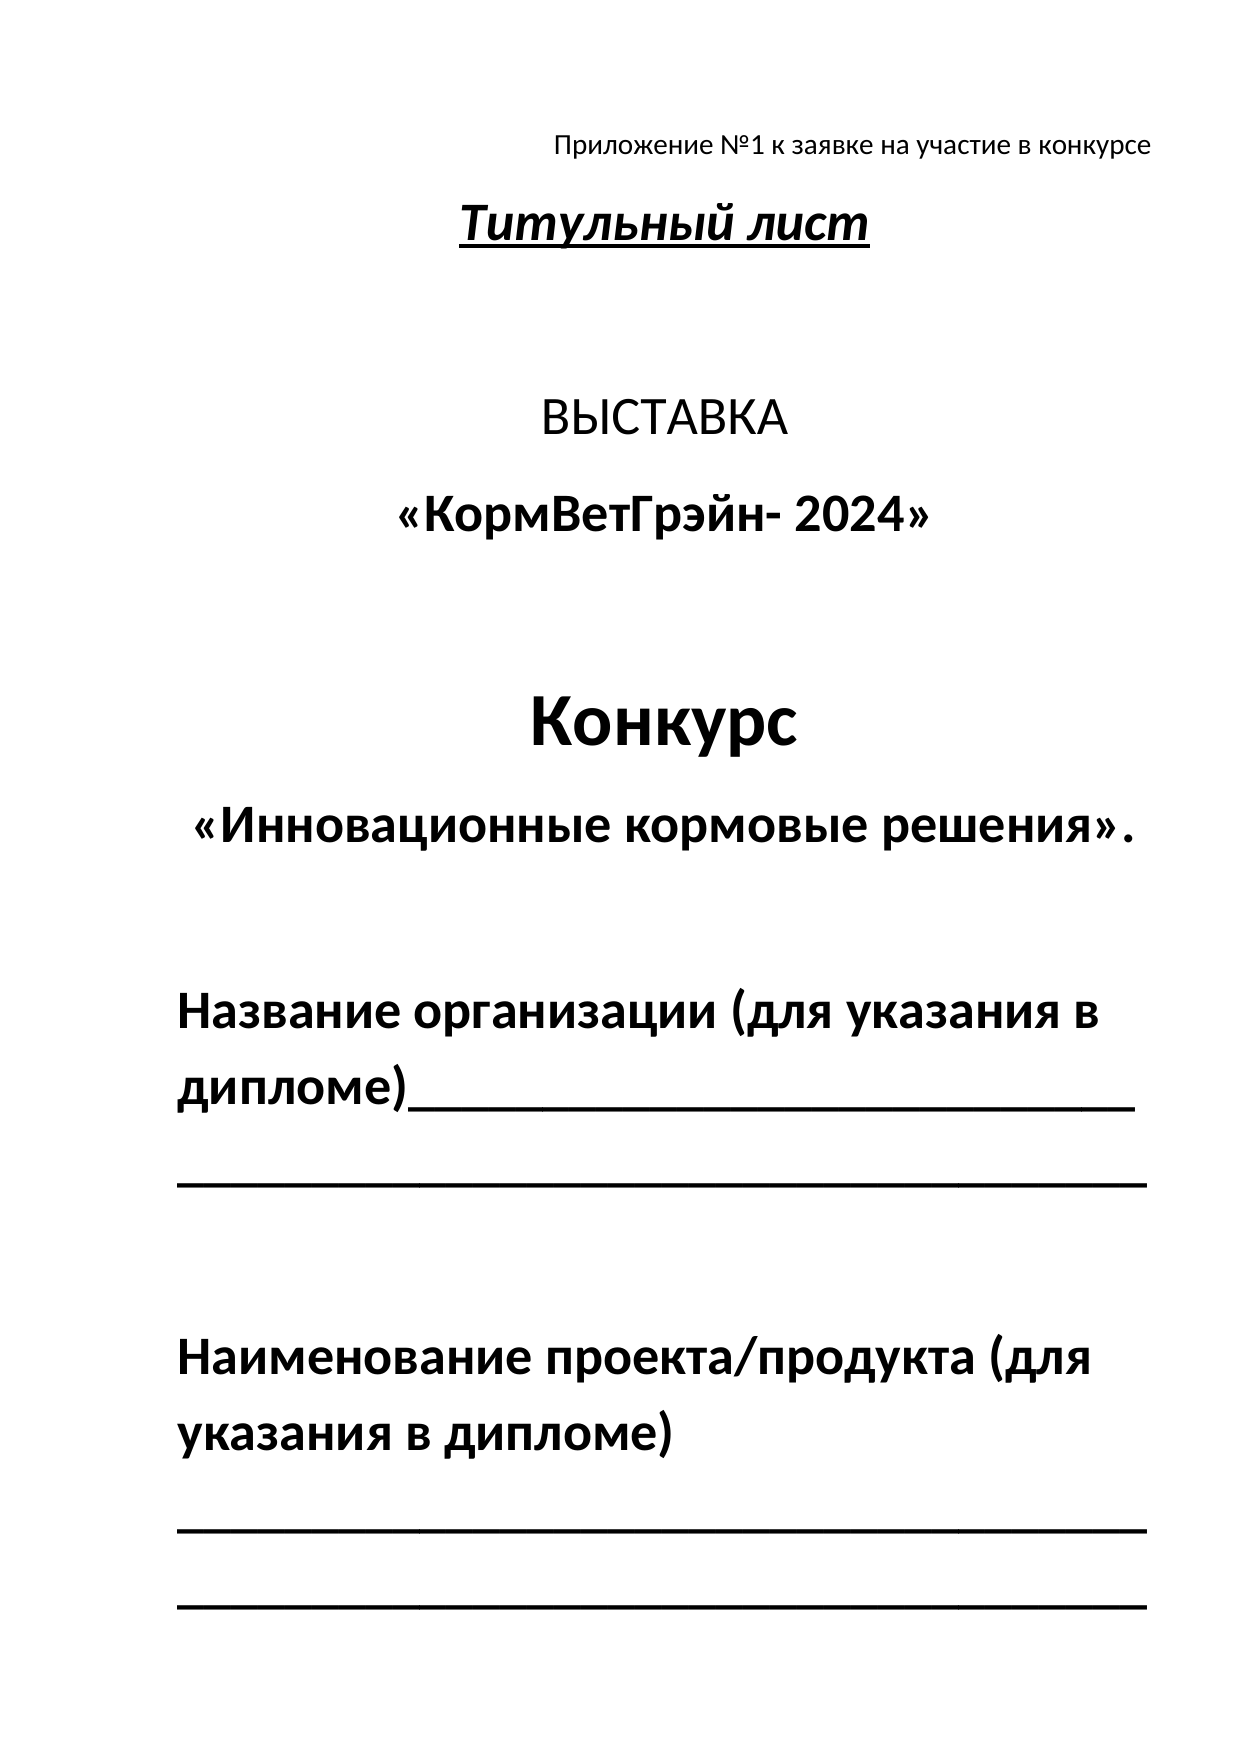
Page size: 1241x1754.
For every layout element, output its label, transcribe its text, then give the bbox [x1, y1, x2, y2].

text Титульный лист [177, 188, 1152, 254]
text «КормВетГрэйн- 2024» [177, 479, 1152, 545]
text Приложение №1 к заявке на участие в конкурсе [177, 126, 1152, 162]
text Название организации (для указания в дипломе)_______________________________________________________________ [177, 976, 1152, 1194]
text Конкурс [177, 673, 1152, 764]
text Наименование проекта/продукта (для указания в дипломе) ________________________________________________________________________ [177, 1322, 1152, 1616]
text «Инновационные кормовые решения». [177, 790, 1152, 856]
text ВЫСТАВКА [177, 382, 1152, 448]
